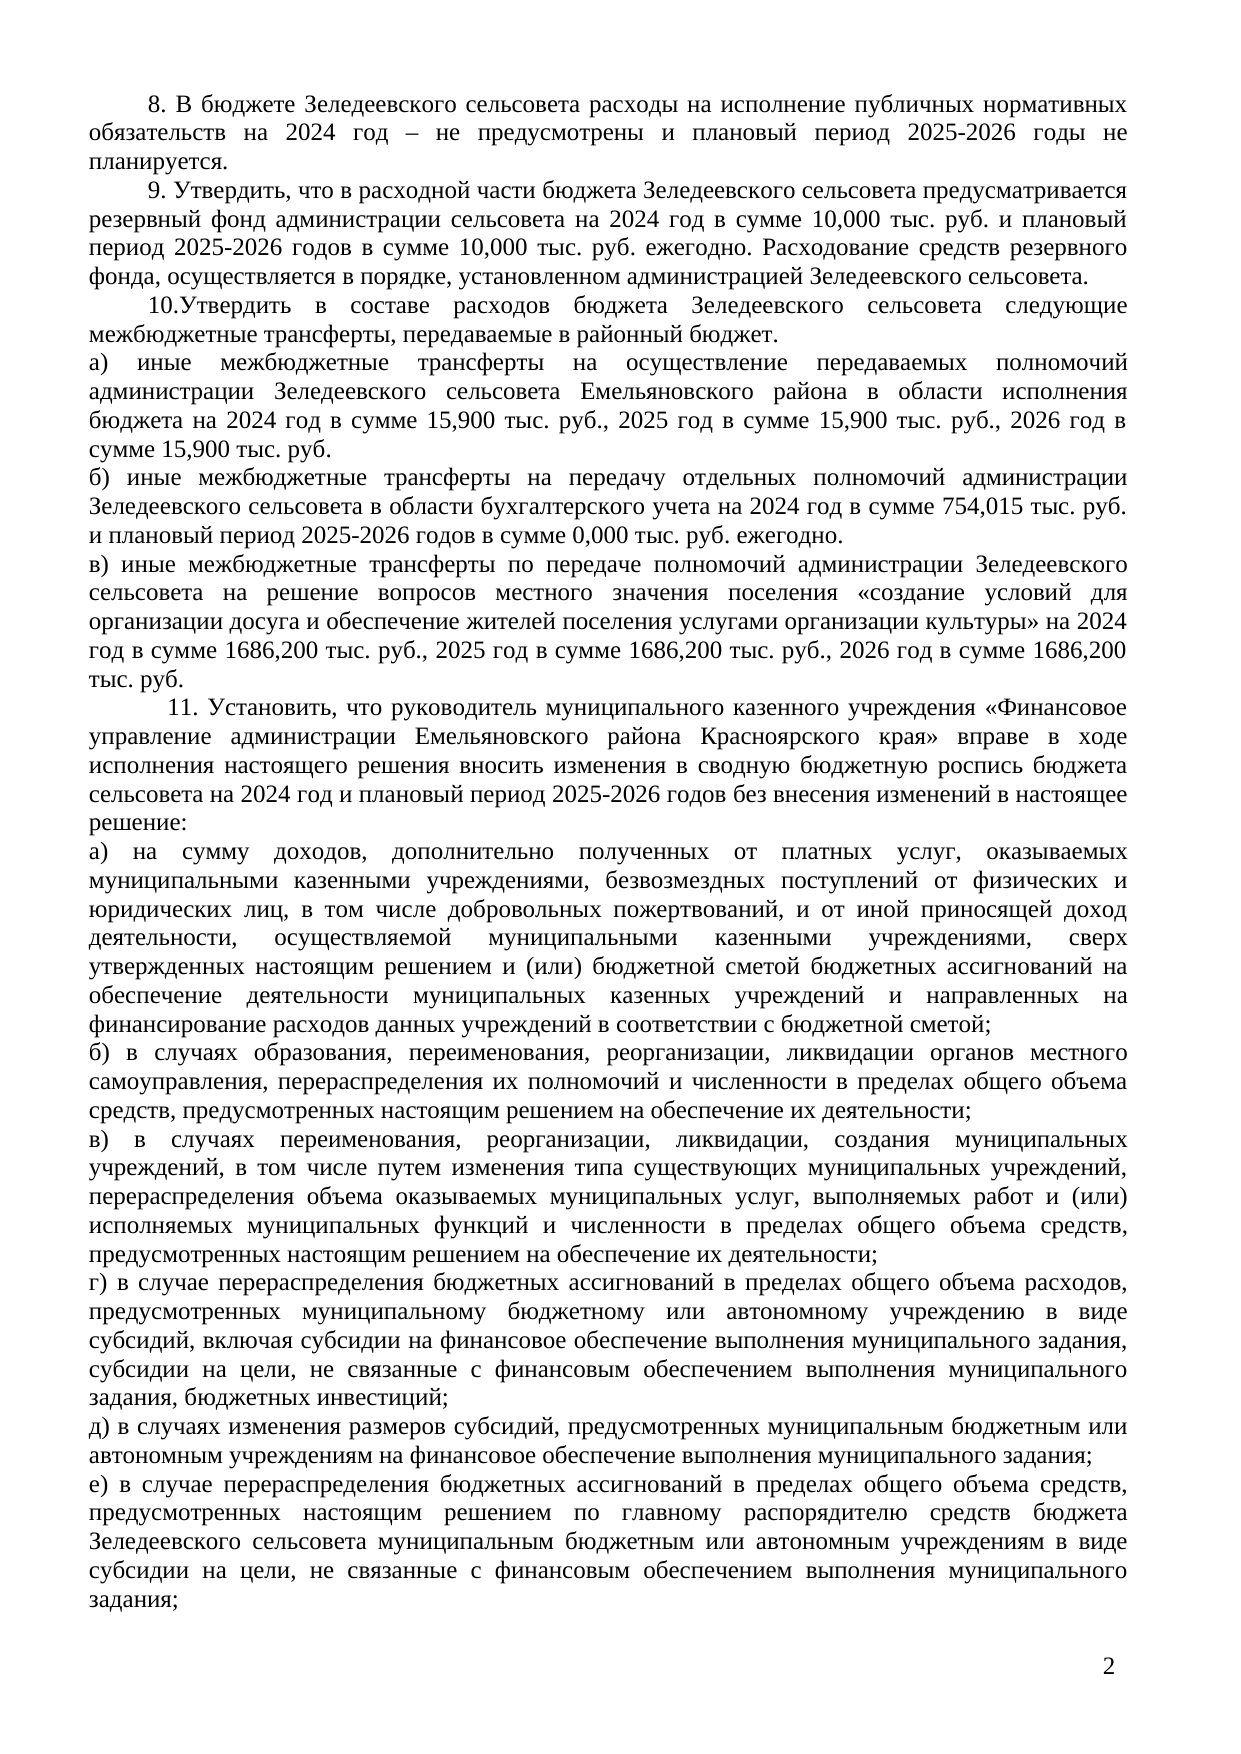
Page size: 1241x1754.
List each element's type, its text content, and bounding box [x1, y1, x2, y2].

text в) иные межбюджетные трансферты по передаче полномочий администрации Зеледеевского сельсовета на решение вопросов местного значения поселения «создание условий для организации досуга и обеспечение жителей поселения услугами организации культуры» на 2024 год в сумме 1686,200 тыс. руб., 2025 год в сумме 1686,200 тыс. руб., 2026 год в сумме 1686,200 тыс. руб. [89, 549, 1128, 692]
text в) в случаях переименования, реорганизации, ликвидации, создания муниципальных учреждений, в том числе путем изменения типа существующих муниципальных учреждений, перераспределения объема оказываемых муниципальных услуг, выполняемых работ и (или) исполняемых муниципальных функций и численности в пределах общего объема средств, предусмотренных настоящим решением на обеспечение их деятельности; [89, 1124, 1128, 1267]
text 9. Утвердить, что в расходной части бюджета Зеледеевского сельсовета предусматривается резервный фонд администрации сельсовета на 2024 год в сумме 10,000 тыс. руб. и плановый период 2025-2026 годов в сумме 10,000 тыс. руб. ежегодно. Расходование средств резервного фонда, осуществляется в порядке, установленном администрацией Зеледеевского сельсовета. [89, 175, 1128, 290]
text б) в случаях образования, переименования, реорганизации, ликвидации органов местного самоуправления, перераспределения их полномочий и численности в пределах общего объема средств, предусмотренных настоящим решением на обеспечение их деятельности; [89, 1037, 1128, 1124]
text б) иные межбюджетные трансферты на передачу отдельных полномочий администрации Зеледеевского сельсовета в области бухгалтерского учета на 2024 год в сумме 754,015 тыс. руб. и плановый период 2025-2026 годов в сумме 0,000 тыс. руб. ежегодно. [89, 462, 1128, 549]
text г) в случае перераспределения бюджетных ассигнований в пределах общего объема расходов, предусмотренных муниципальному бюджетному или автономному учреждению в виде субсидий, включая субсидии на финансовое обеспечение выполнения муниципального задания, субсидии на цели, не связанные с финансовым обеспечением выполнения муниципального задания, бюджетных инвестиций; [89, 1267, 1128, 1411]
text а) на сумму доходов, дополнительно полученных от платных услуг, оказываемых муниципальными казенными учреждениями, безвозмездных поступлений от физических и юридических лиц, в том числе добровольных пожертвований, и от иной приносящей доход деятельности, осуществляемой муниципальными казенными учреждениями, сверх утвержденных настоящим решением и (или) бюджетной сметой бюджетных ассигнований на обеспечение деятельности муниципальных казенных учреждений и направленных на финансирование расходов данных учреждений в соответствии с бюджетной сметой; [89, 836, 1128, 1037]
text 8. В бюджете Зеледеевского сельсовета расходы на исполнение публичных нормативных обязательств на 2024 год – не предусмотрены и плановый период 2025-2026 годы не планируется. [89, 89, 1128, 175]
text 10.Утвердить в составе расходов бюджета Зеледеевского сельсовета следующие межбюджетные трансферты, передаваемые в районный бюджет. [89, 290, 1128, 347]
text д) в случаях изменения размеров субсидий, предусмотренных муниципальным бюджетным или автономным учреждениям на финансовое обеспечение выполнения муниципального задания; [89, 1411, 1128, 1469]
text 11. Установить, что руководитель муниципального казенного учреждения «Финансовое управление администрации Емельяновского района Красноярского края» вправе в ходе исполнения настоящего решения вносить изменения в сводную бюджетную роспись бюджета сельсовета на 2024 год и плановый период 2025-2026 годов без внесения изменений в настоящее решение: [89, 692, 1128, 836]
text а) иные межбюджетные трансферты на осуществление передаваемых полномочий администрации Зеледеевского сельсовета Емельяновского района в области исполнения бюджета на 2024 год в сумме 15,900 тыс. руб., 2025 год в сумме 15,900 тыс. руб., 2026 год в сумме 15,900 тыс. руб. [89, 347, 1128, 462]
text е) в случае перераспределения бюджетных ассигнований в пределах общего объема средств, предусмотренных настоящим решением по главному распорядителю средств бюджета Зеледеевского сельсовета муниципальным бюджетным или автономным учреждениям в виде субсидии на цели, не связанные с финансовым обеспечением выполнения муниципального задания; [89, 1469, 1128, 1612]
